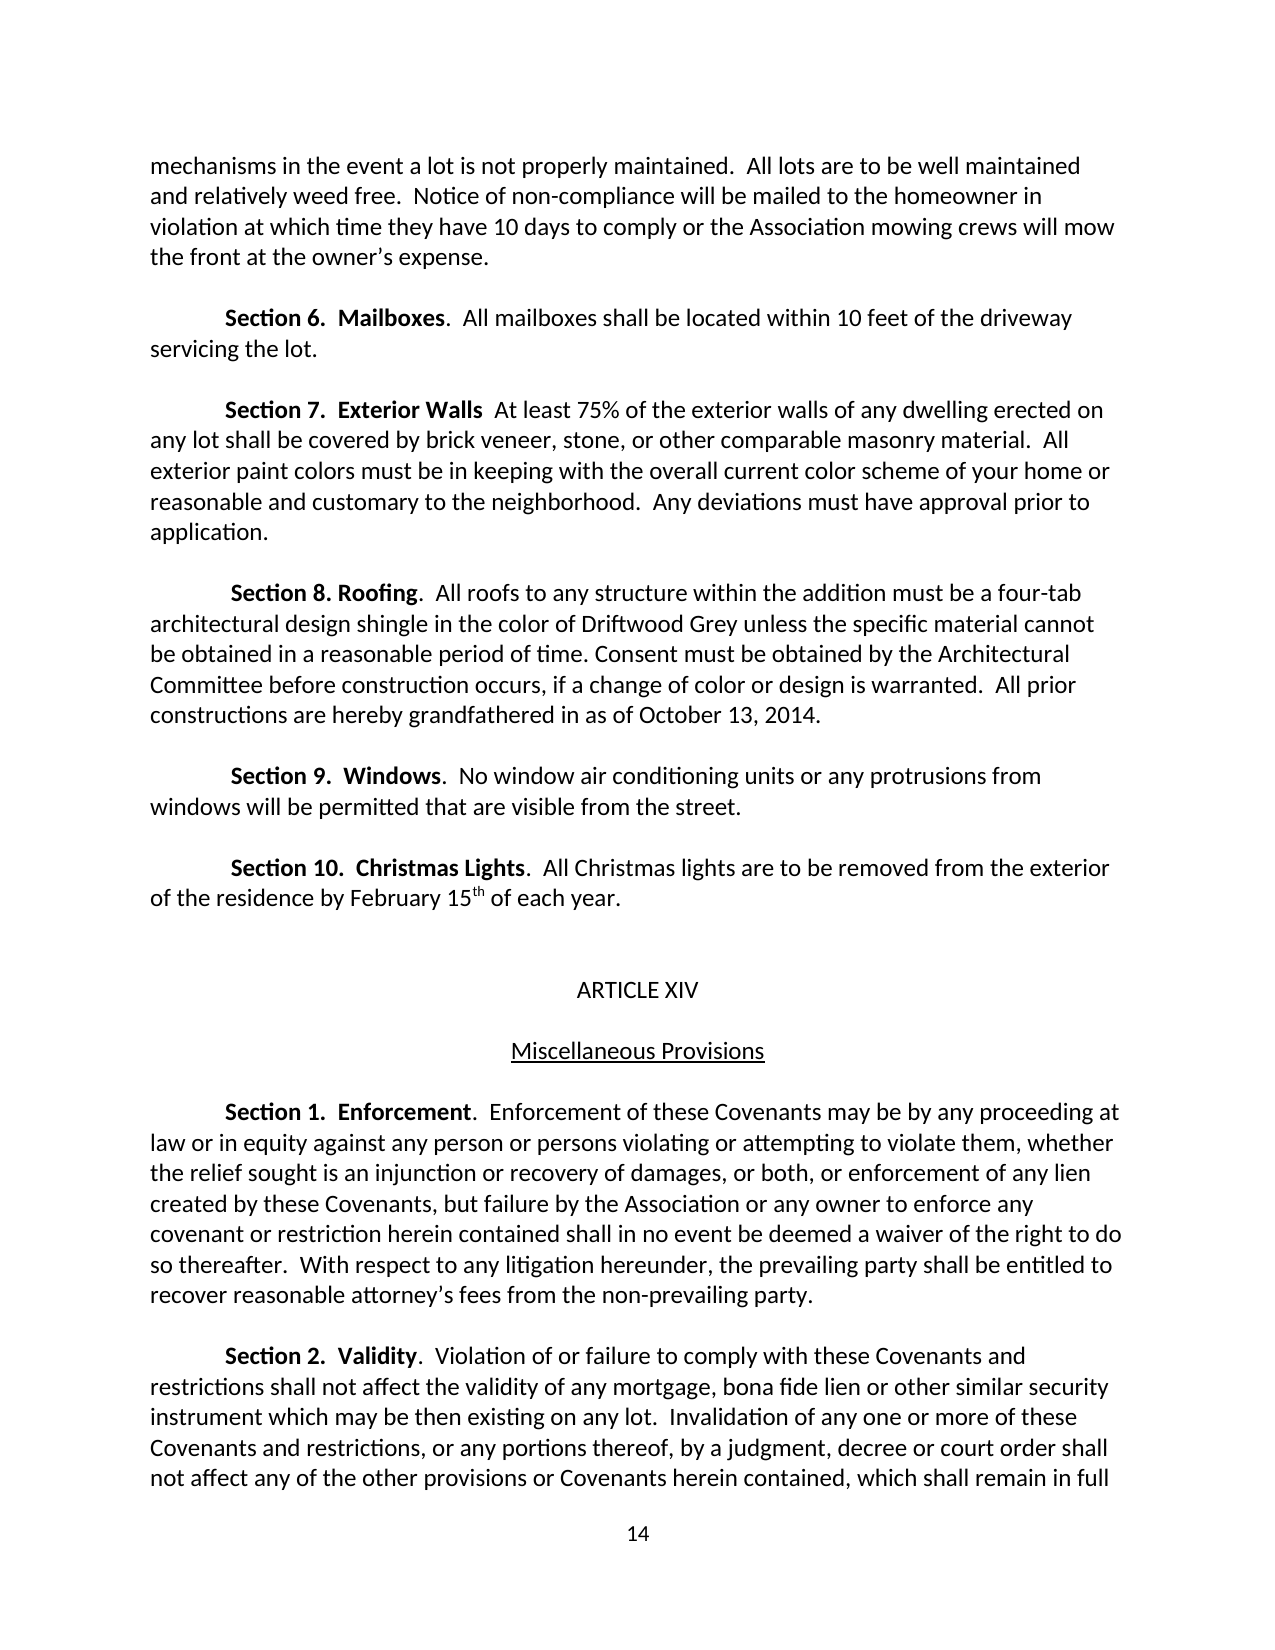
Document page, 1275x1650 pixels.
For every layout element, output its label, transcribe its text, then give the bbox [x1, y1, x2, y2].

text Section 9. Windows. No window air conditioning units or any protrusions from windows will be permitted that are visible from the street. [150, 760, 1125, 821]
text Section 6. Mailboxes. All mailboxes shall be located within 10 feet of the driveway servicing the lot. [150, 303, 1125, 364]
text Miscellaneous Provisions [150, 1035, 1125, 1066]
text Section 1. Enforcement. Enforcement of these Covenants may be by any proceeding at law or in equity against any person or persons violating or attempting to violate them, whether the relief sought is an injunction or recovery of damages, or both, or enforcement of any lien created by these Covenants, but failure by the Association or any owner to enforce any covenant or restriction herein contained shall in no event be deemed a waiver of the right to do so thereafter. With respect to any litigation hereunder, the prevailing party shall be entitled to recover reasonable attorney’s fees from the non-prevailing party. [150, 1096, 1125, 1310]
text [150, 1340, 1125, 1493]
text Section 7. Exterior Walls At least 75% of the exterior walls of any dwelling erected on any lot shall be covered by brick veneer, stone, or other comparable masonry material. All exterior paint colors must be in keeping with the overall current color scheme of your home or reasonable and customary to the neighborhood. Any deviations must have approval prior to application. [150, 394, 1125, 547]
text Section 8. Roofing. All roofs to any structure within the addition must be a four-tab architectural design shingle in the color of Driftwood Grey unless the specific material cannot be obtained in a reasonable period of time. Consent must be obtained by the Architectural Committee before construction occurs, if a change of color or design is warranted. All prior constructions are hereby grandfathered in as of October 13, 2014. [150, 577, 1125, 730]
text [150, 150, 1125, 272]
text Section 10. Christmas Lights. All Christmas lights are to be removed from the exterior of the residence by February 15th of each year. [150, 852, 1125, 913]
text ARTICLE XIV [150, 974, 1125, 1004]
